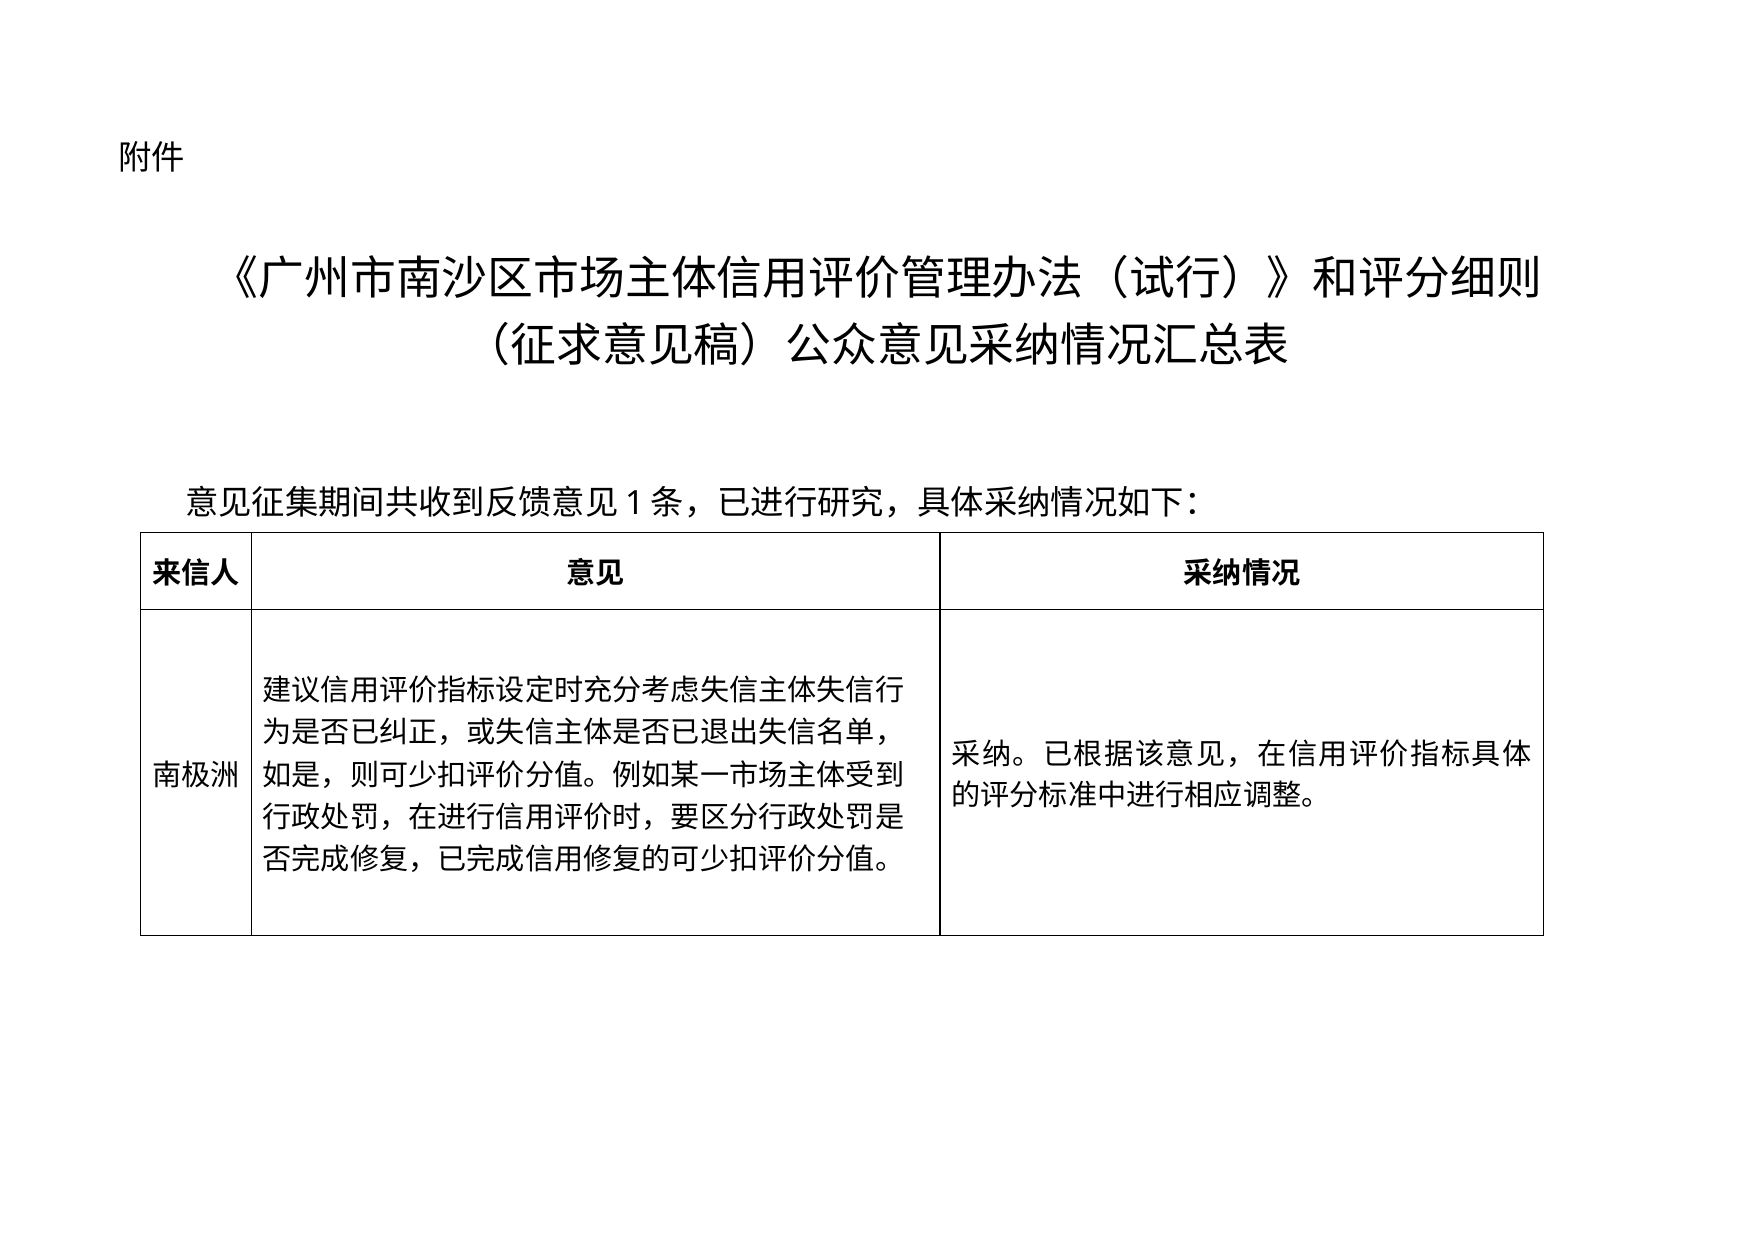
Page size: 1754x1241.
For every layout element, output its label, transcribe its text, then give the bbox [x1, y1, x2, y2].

text 意见征集期间共收到反馈意见1条，已进行研究，具体采纳情况如下： [118, 467, 1636, 532]
table_cell 采纳。已根据该意见，在信用评价指标具体的评分标准中进行相应调整。 [941, 610, 1543, 935]
table_cell 南极洲 [141, 610, 251, 935]
text （征求意见稿）公众意见采纳情况汇总表 [118, 308, 1636, 374]
table_cell 建议信用评价指标设定时充分考虑失信主体失信行为是否已纠正，或失信主体是否已退出失信名单，如是，则可少扣评价分值。例如某一市场主体受到行政处罚，在进行信用评价时，要区分行政处罚是否完成修复，已完成信用修复的可少扣评价分值。 [252, 610, 939, 935]
table_header 意见 [252, 533, 939, 609]
text 《广州市南沙区市场主体信用评价管理办法（试行）》和评分细则 [118, 242, 1636, 308]
table_header 来信人 [141, 533, 251, 609]
table_header 采纳情况 [941, 533, 1543, 609]
text 附件 [118, 131, 1636, 179]
